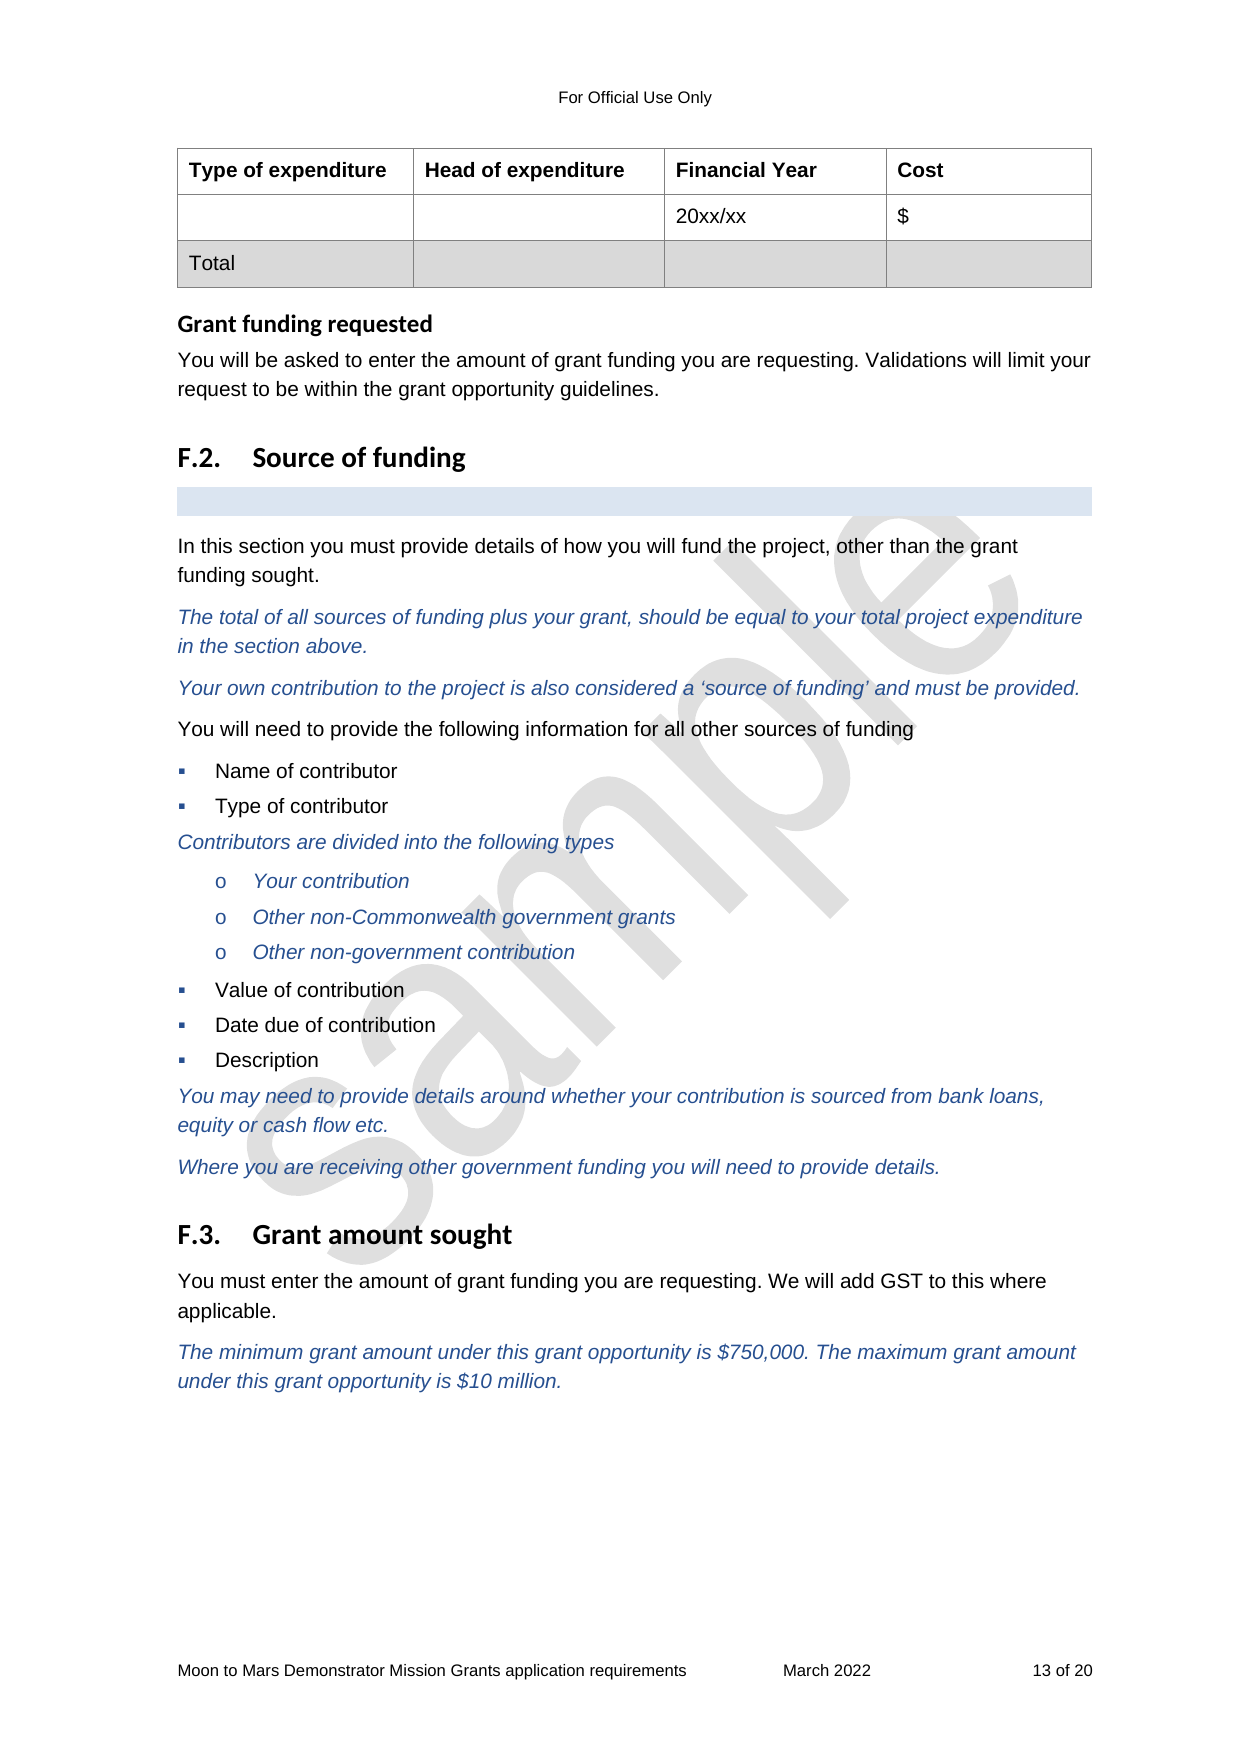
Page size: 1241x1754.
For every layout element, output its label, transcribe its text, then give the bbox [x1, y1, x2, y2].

list Name of contributor [177, 753, 1092, 783]
list Other non-Commonwealth government grants [214, 901, 1092, 931]
table_cell Total [178, 241, 413, 287]
list Your contribution [214, 866, 1092, 895]
text Contributors are divided into the following types [177, 824, 1092, 853]
text You must enter the amount of grant funding you are requesting. We will add GST to this where applicable. [177, 1264, 1092, 1322]
table_cell [665, 241, 886, 287]
table_cell [178, 195, 413, 240]
text The total of all sources of funding plus your grant, should be equal to your total project expenditure in the section above. [177, 599, 1092, 658]
table_header Cost [887, 149, 1091, 194]
text Where you are receiving other government funding you will need to provide details. [177, 1149, 1092, 1178]
table_cell [414, 241, 664, 287]
subtitle Source of funding [177, 439, 1092, 474]
text You will be asked to enter the amount of grant funding you are requesting. Validations will limit your request to be within the grant opportunity guidelines. [177, 343, 1092, 401]
table_header Type of expenditure [178, 149, 413, 194]
text You will need to provide the following information for all other sources of funding [177, 712, 1092, 741]
list Description [177, 1043, 1092, 1072]
text Your own contribution to the project is also considered a ‘source of funding’ and must be provided. [177, 670, 1092, 699]
list Date due of contribution [177, 1008, 1092, 1037]
table_cell [887, 241, 1091, 287]
text In this section you must provide details of how you will fund the project, other than the grant funding sought. [177, 528, 1092, 587]
list Value of contribution [177, 972, 1092, 1001]
table_header Head of expenditure [414, 149, 664, 194]
text You may need to provide details around whether your contribution is sourced from bank loans, equity or cash flow etc. [177, 1078, 1092, 1137]
table_header Financial Year [665, 149, 886, 194]
table_cell $ [887, 195, 1091, 240]
subtitle Grant amount sought [177, 1216, 1092, 1252]
text The minimum grant amount under this grant opportunity is $750,000. The maximum grant amount under this grant opportunity is $10 million. [177, 1335, 1092, 1393]
subtitle Grant funding requested [177, 308, 1092, 339]
table_cell 20xx/xx [665, 195, 886, 240]
table_cell [414, 195, 664, 240]
list Other non-government contribution [214, 937, 1092, 966]
list Type of contributor [177, 789, 1092, 818]
